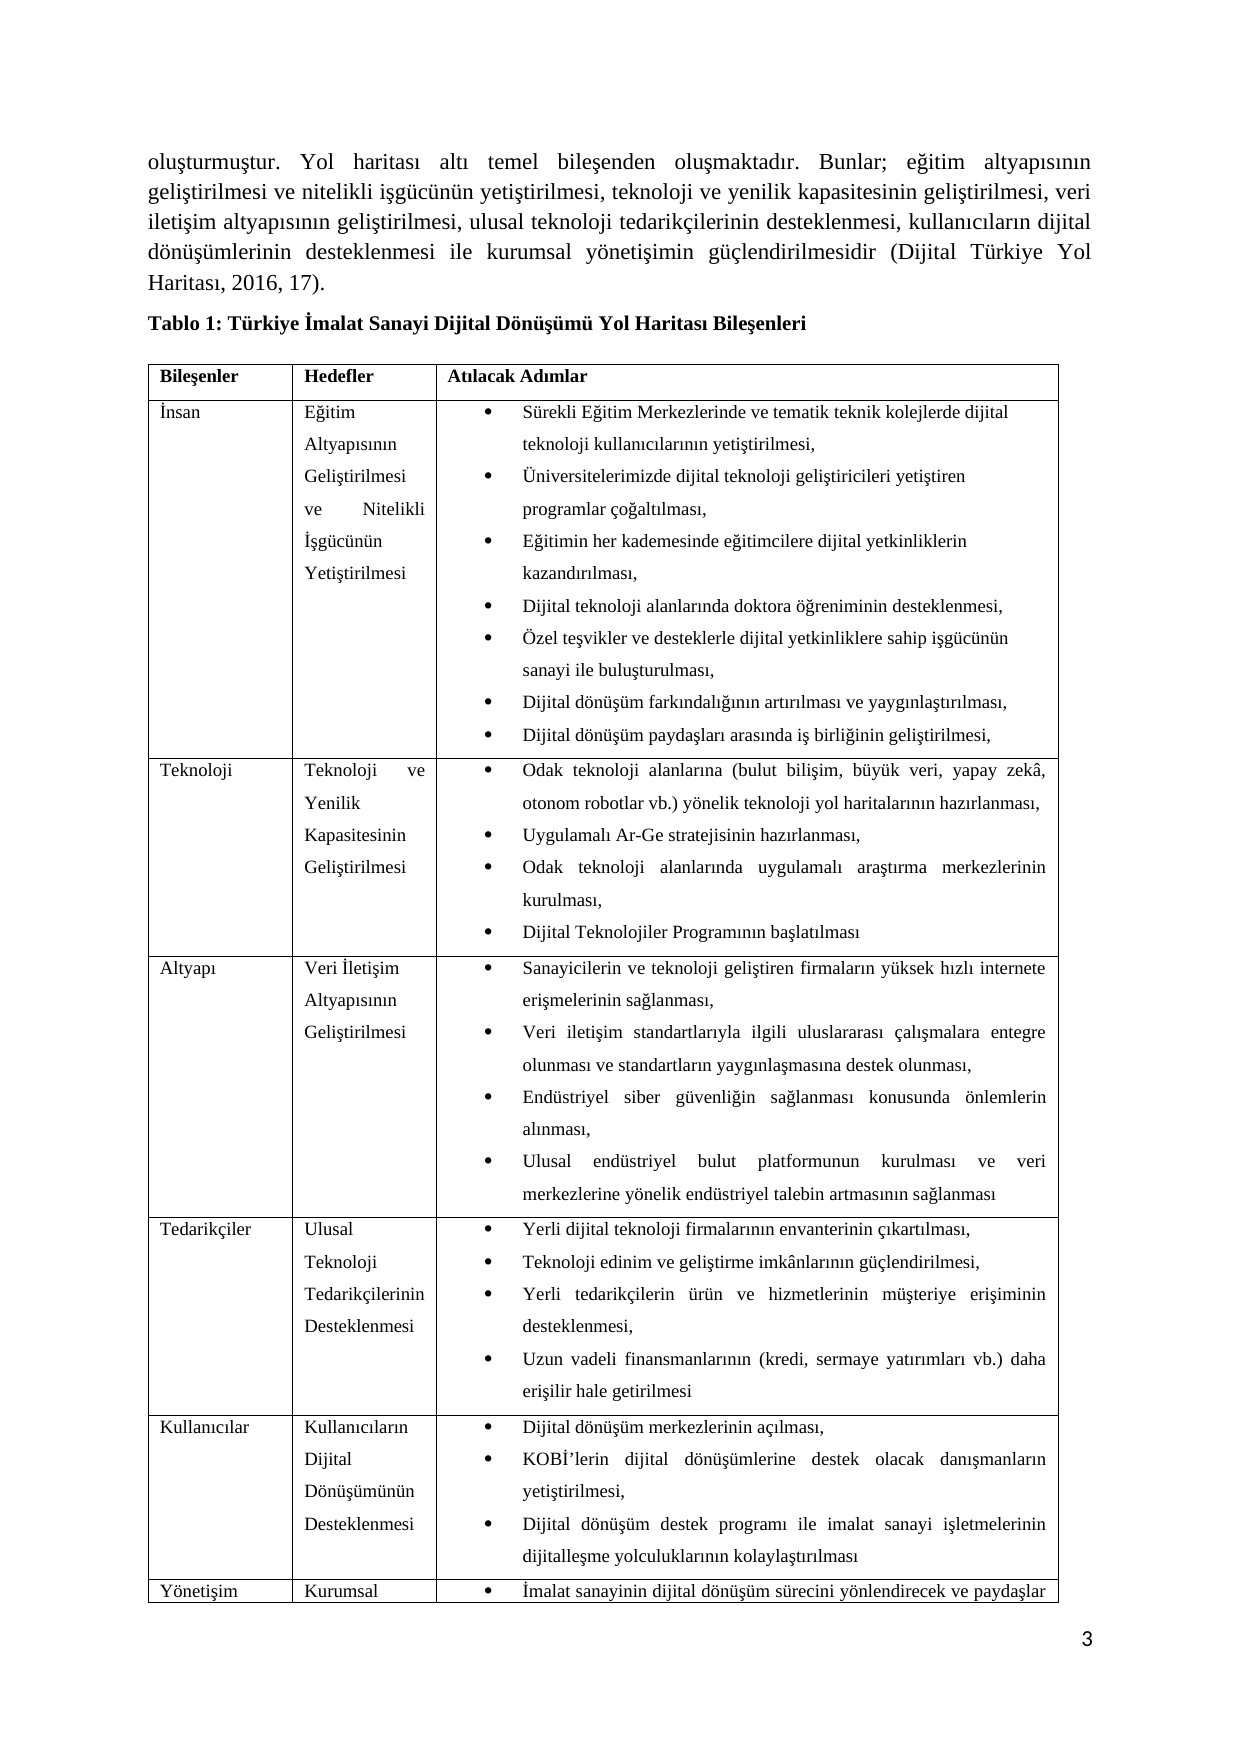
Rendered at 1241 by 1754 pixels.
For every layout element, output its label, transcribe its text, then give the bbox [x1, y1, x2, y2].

table_cell Sanayicilerin ve teknoloji geliştiren firmaların yüksek hızlı internete erişmelerinin sağlanması, Veri iletişim standartlarıyla ilgili uluslararası çalışmalara entegre olunması ve standartların yaygınlaşmasına destek olunması, Endüstriyel siber güvenliğin sağlanması konusunda önlemlerin alınması, Ulusal endüstriyel bulut platformunun kurulması ve veri merkezlerine yönelik endüstriyel talebin artmasının sağlanması [437, 957, 1058, 1217]
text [148, 148, 1092, 295]
table_cell Teknoloji [149, 759, 292, 956]
table_cell Sürekli Eğitim Merkezlerinde ve tematik teknik kolejlerde dijital teknoloji kullanıcılarının yetiştirilmesi, Üniversitelerimizde dijital teknoloji geliştiricileri yetiştiren programlar çoğaltılması, Eğitimin her kademesinde eğitimcilere dijital yetkinliklerin kazandırılması, Dijital teknoloji alanlarında doktora öğreniminin desteklenmesi, Özel teşvikler ve desteklerle dijital yetkinliklere sahip işgücünün sanayi ile buluşturulması, Dijital dönüşüm farkındalığının artırılması ve yaygınlaştırılması, Dijital dönüşüm paydaşları arasında iş birliğinin geliştirilmesi, [437, 401, 1058, 758]
table_cell Ulusal Teknoloji Tedarikçilerinin Desteklenmesi [293, 1218, 436, 1414]
table_cell Dijital dönüşüm merkezlerinin açılması, KOBİ’lerin dijital dönüşümlerine destek olacak danışmanların yetiştirilmesi, Dijital dönüşüm destek programı ile imalat sanayi işletmelerinin dijitalleşme yolculuklarının kolaylaştırılması [437, 1416, 1058, 1579]
table_cell İnsan [149, 401, 292, 758]
table_cell Yönetişim [149, 1580, 292, 1602]
table_cell Teknoloji ve Yenilik Kapasitesinin Geliştirilmesi [293, 759, 436, 956]
table_header Hedefler [293, 365, 436, 400]
table_cell Odak teknoloji alanlarına (bulut bilişim, büyük veri, yapay zekâ, otonom robotlar vb.) yönelik teknoloji yol haritalarının hazırlanması, Uygulamalı Ar-Ge stratejisinin hazırlanması, Odak teknoloji alanlarında uygulamalı araştırma merkezlerinin kurulması, Dijital Teknolojiler Programının başlatılması [437, 759, 1058, 956]
table_cell Tedarikçiler [149, 1218, 292, 1414]
table_cell Eğitim Altyapısının Geliştirilmesi ve Nitelikli İşgücünün Yetiştirilmesi [293, 401, 436, 758]
table_cell Altyapı [149, 957, 292, 1217]
table_cell Kullanıcılar [149, 1416, 292, 1579]
table_header Atılacak Adımlar [437, 365, 1058, 400]
table_cell Veri İletişim Altyapısının Geliştirilmesi [293, 957, 436, 1217]
table_cell Yerli dijital teknoloji firmalarının envanterinin çıkartılması, Teknoloji edinim ve geliştirme imkânlarının güçlendirilmesi, Yerli tedarikçilerin ürün ve hizmetlerinin müşteriye erişiminin desteklenmesi, Uzun vadeli finansmanlarının (kredi, sermaye yatırımları vb.) daha erişilir hale getirilmesi [437, 1218, 1058, 1414]
text Tablo 1: Türkiye İmalat Sanayi Dijital Dönüşümü Yol Haritası Bileşenleri [148, 311, 1092, 335]
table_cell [437, 1580, 1058, 1602]
table_header Bileşenler [149, 365, 292, 400]
table_cell Kullanıcıların Dijital Dönüşümünün Desteklenmesi [293, 1416, 436, 1579]
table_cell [293, 1580, 436, 1602]
